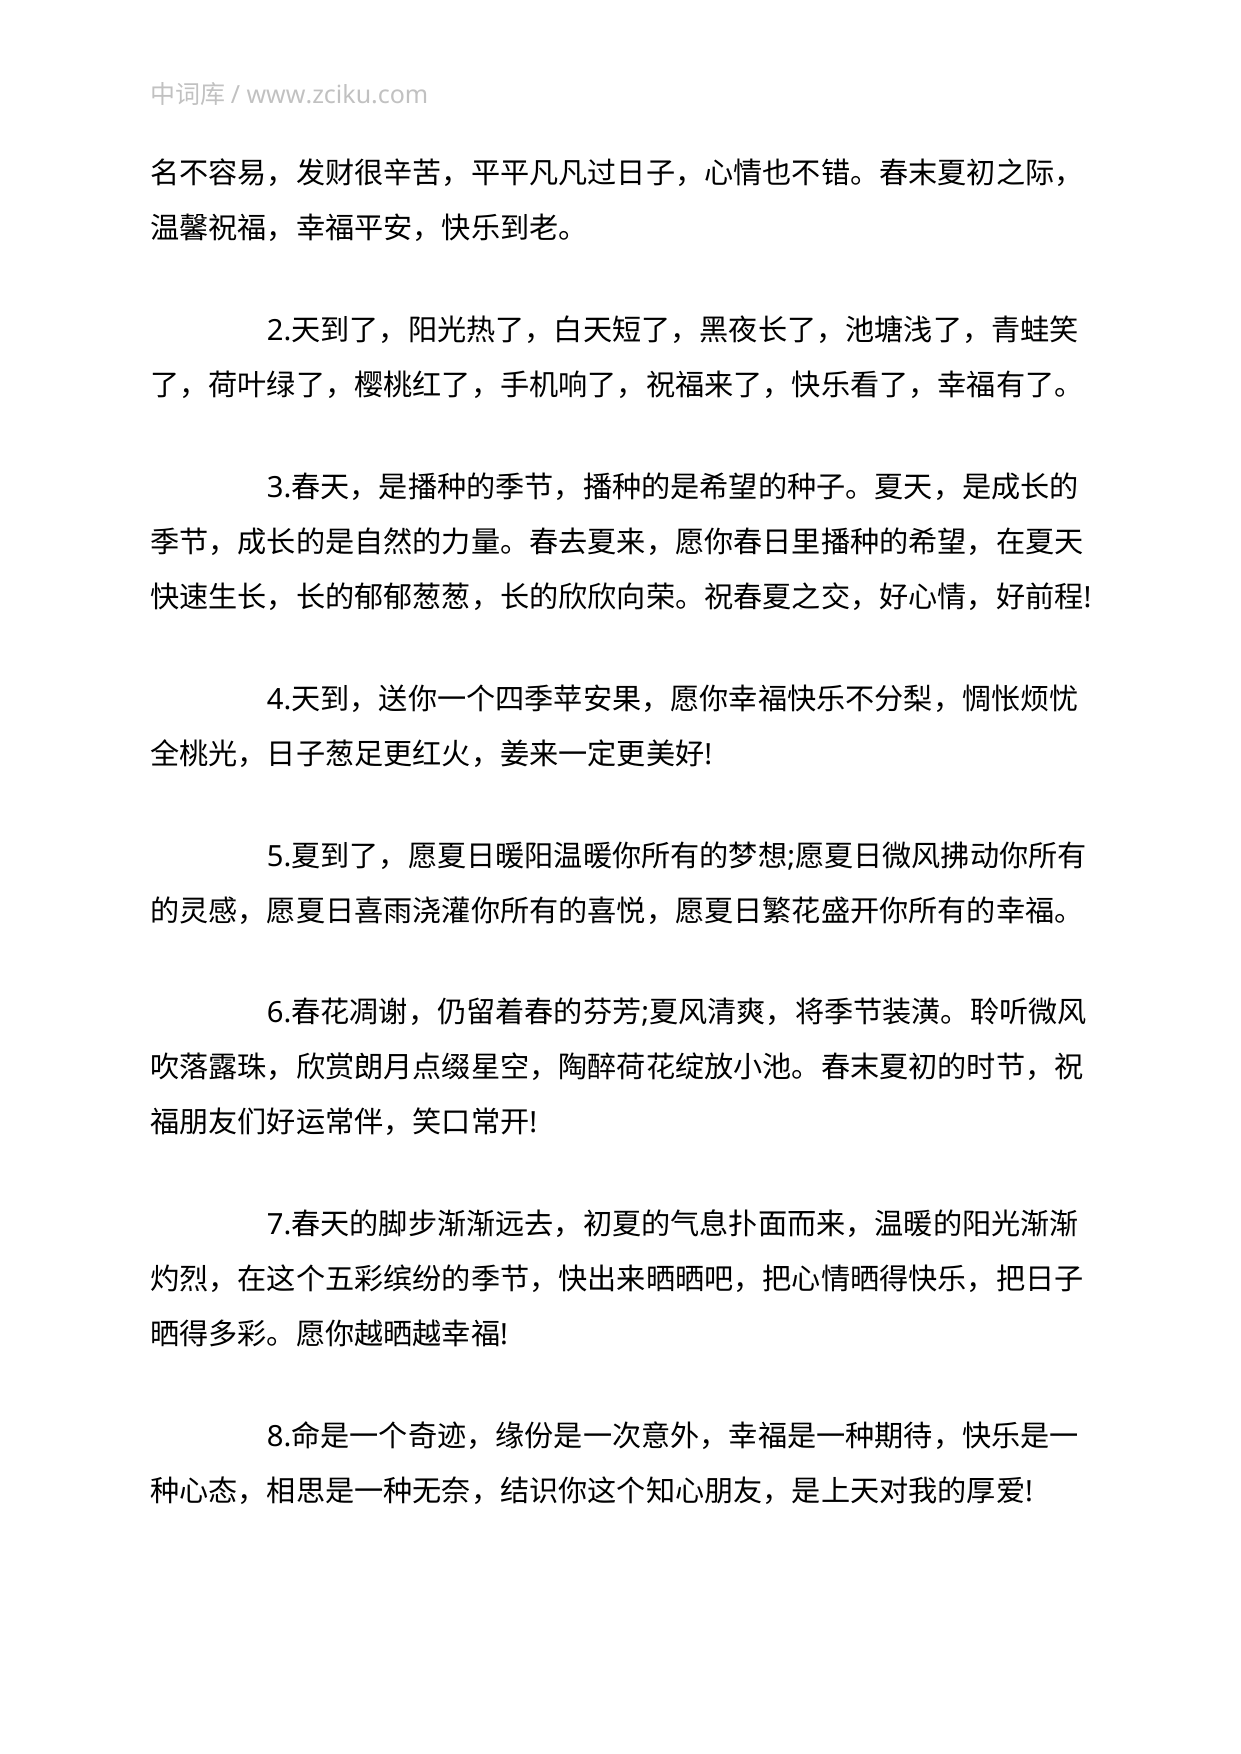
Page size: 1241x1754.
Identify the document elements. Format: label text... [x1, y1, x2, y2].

text 5.夏到了，愿夏日暖阳温暖你所有的梦想;愿夏日微风拂动你所有的灵感，愿夏日喜雨浇灌你所有的喜悦，愿夏日繁花盛开你所有的幸福。 [150, 832, 1090, 929]
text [150, 150, 1090, 247]
text 7.春天的脚步渐渐远去，初夏的气息扑面而来，温暖的阳光渐渐灼烈，在这个五彩缤纷的季节，快出来晒晒吧，把心情晒得快乐，把日子晒得多彩。愿你越晒越幸福! [150, 1201, 1090, 1353]
text 3.春天，是播种的季节，播种的是希望的种子。夏天，是成长的季节，成长的是自然的力量。春去夏来，愿你春日里播种的希望，在夏天快速生长，长的郁郁葱葱，长的欣欣向荣。祝春夏之交，好心情，好前程! [150, 463, 1090, 616]
text 4.天到，送你一个四季苹安果，愿你幸福快乐不分梨，惆怅烦忧全桃光，日子葱足更红火，姜来一定更美好! [150, 675, 1090, 773]
text 8.命是一个奇迹，缘份是一次意外，幸福是一种期待，快乐是一种心态，相思是一种无奈，结识你这个知心朋友，是上天对我的厚爱! [150, 1413, 1090, 1510]
text 6.春花凋谢，仍留着春的芬芳;夏风清爽，将季节装潢。聆听微风吹落露珠，欣赏朗月点缀星空，陶醉荷花绽放小池。春末夏初的时节，祝福朋友们好运常伴，笑口常开! [150, 989, 1090, 1141]
text 2.天到了，阳光热了，白天短了，黑夜长了，池塘浅了，青蛙笑了，荷叶绿了，樱桃红了，手机响了，祝福来了，快乐看了，幸福有了。 [150, 307, 1090, 404]
